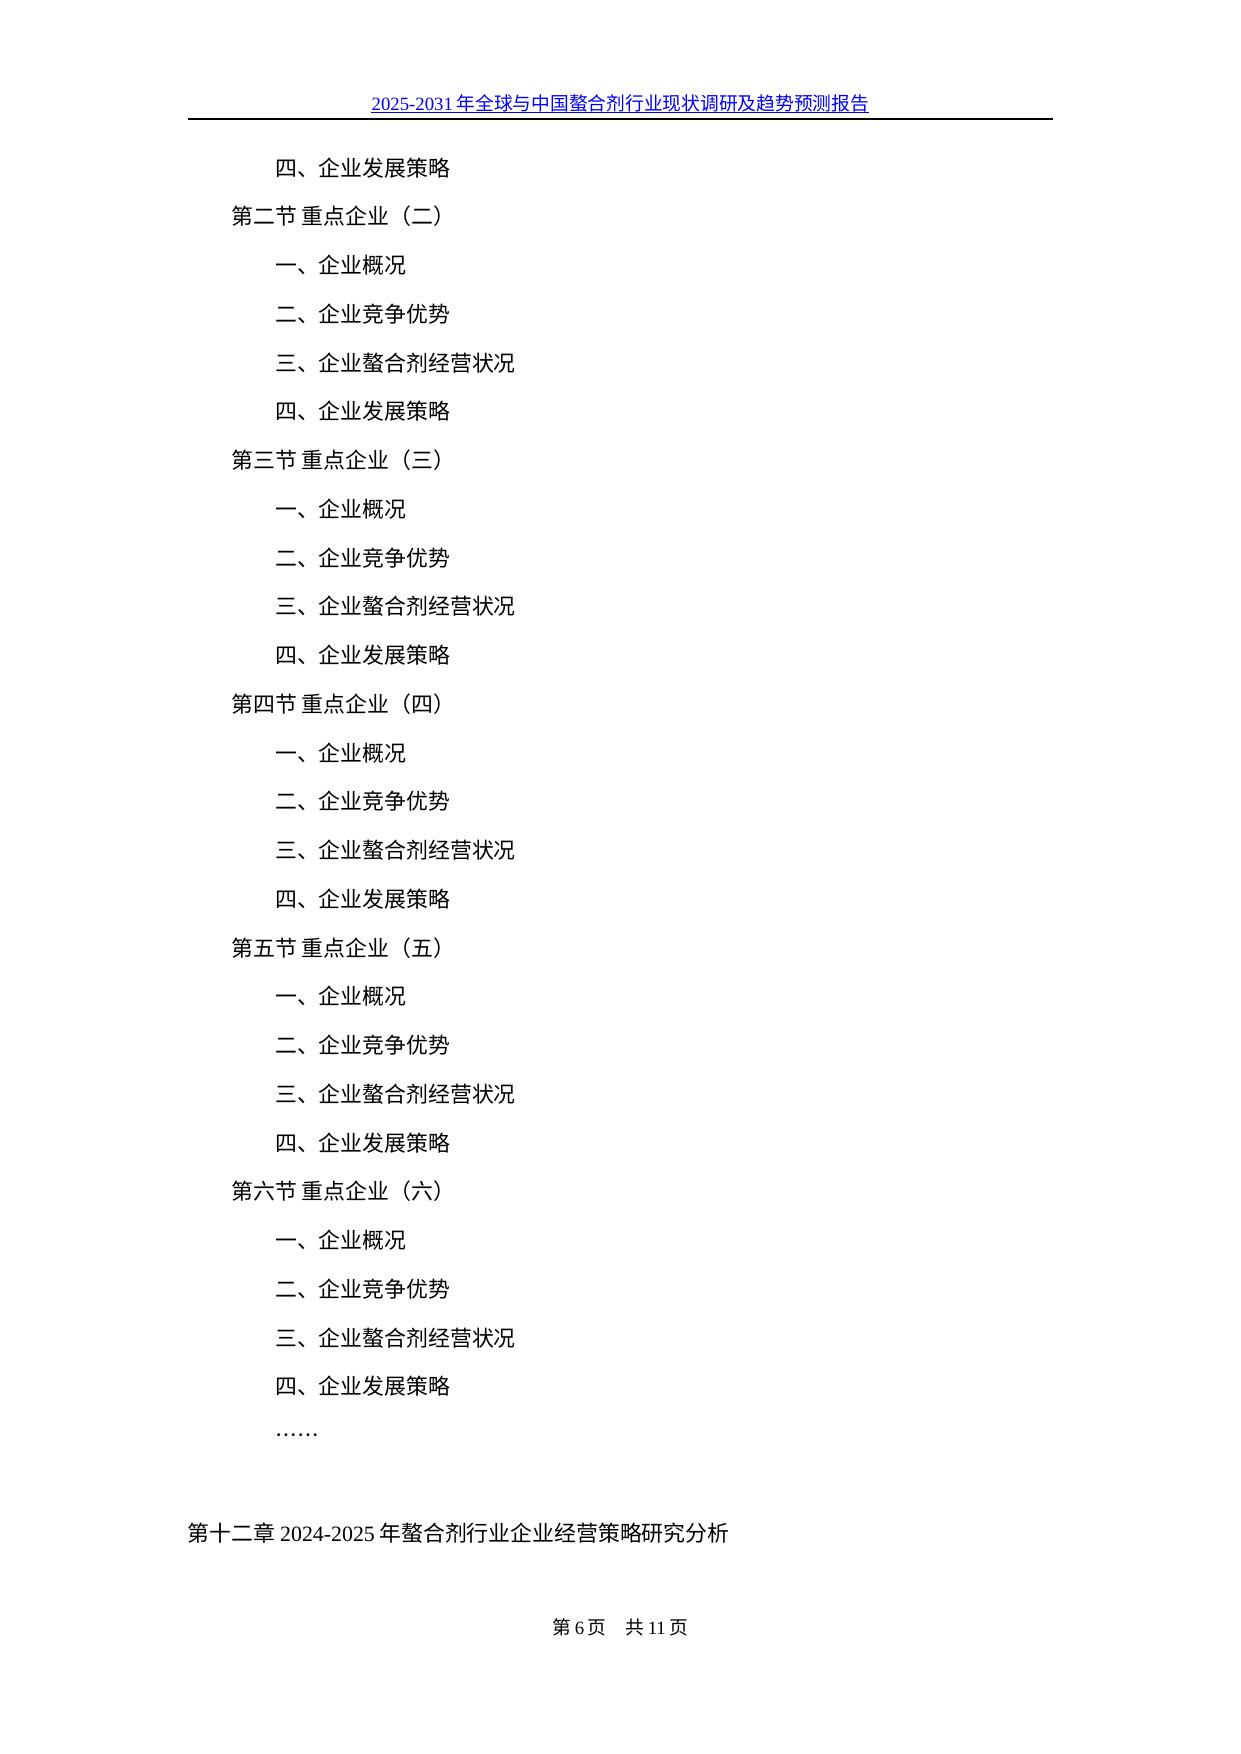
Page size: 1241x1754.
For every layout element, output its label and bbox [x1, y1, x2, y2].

text [187, 150, 1053, 1548]
